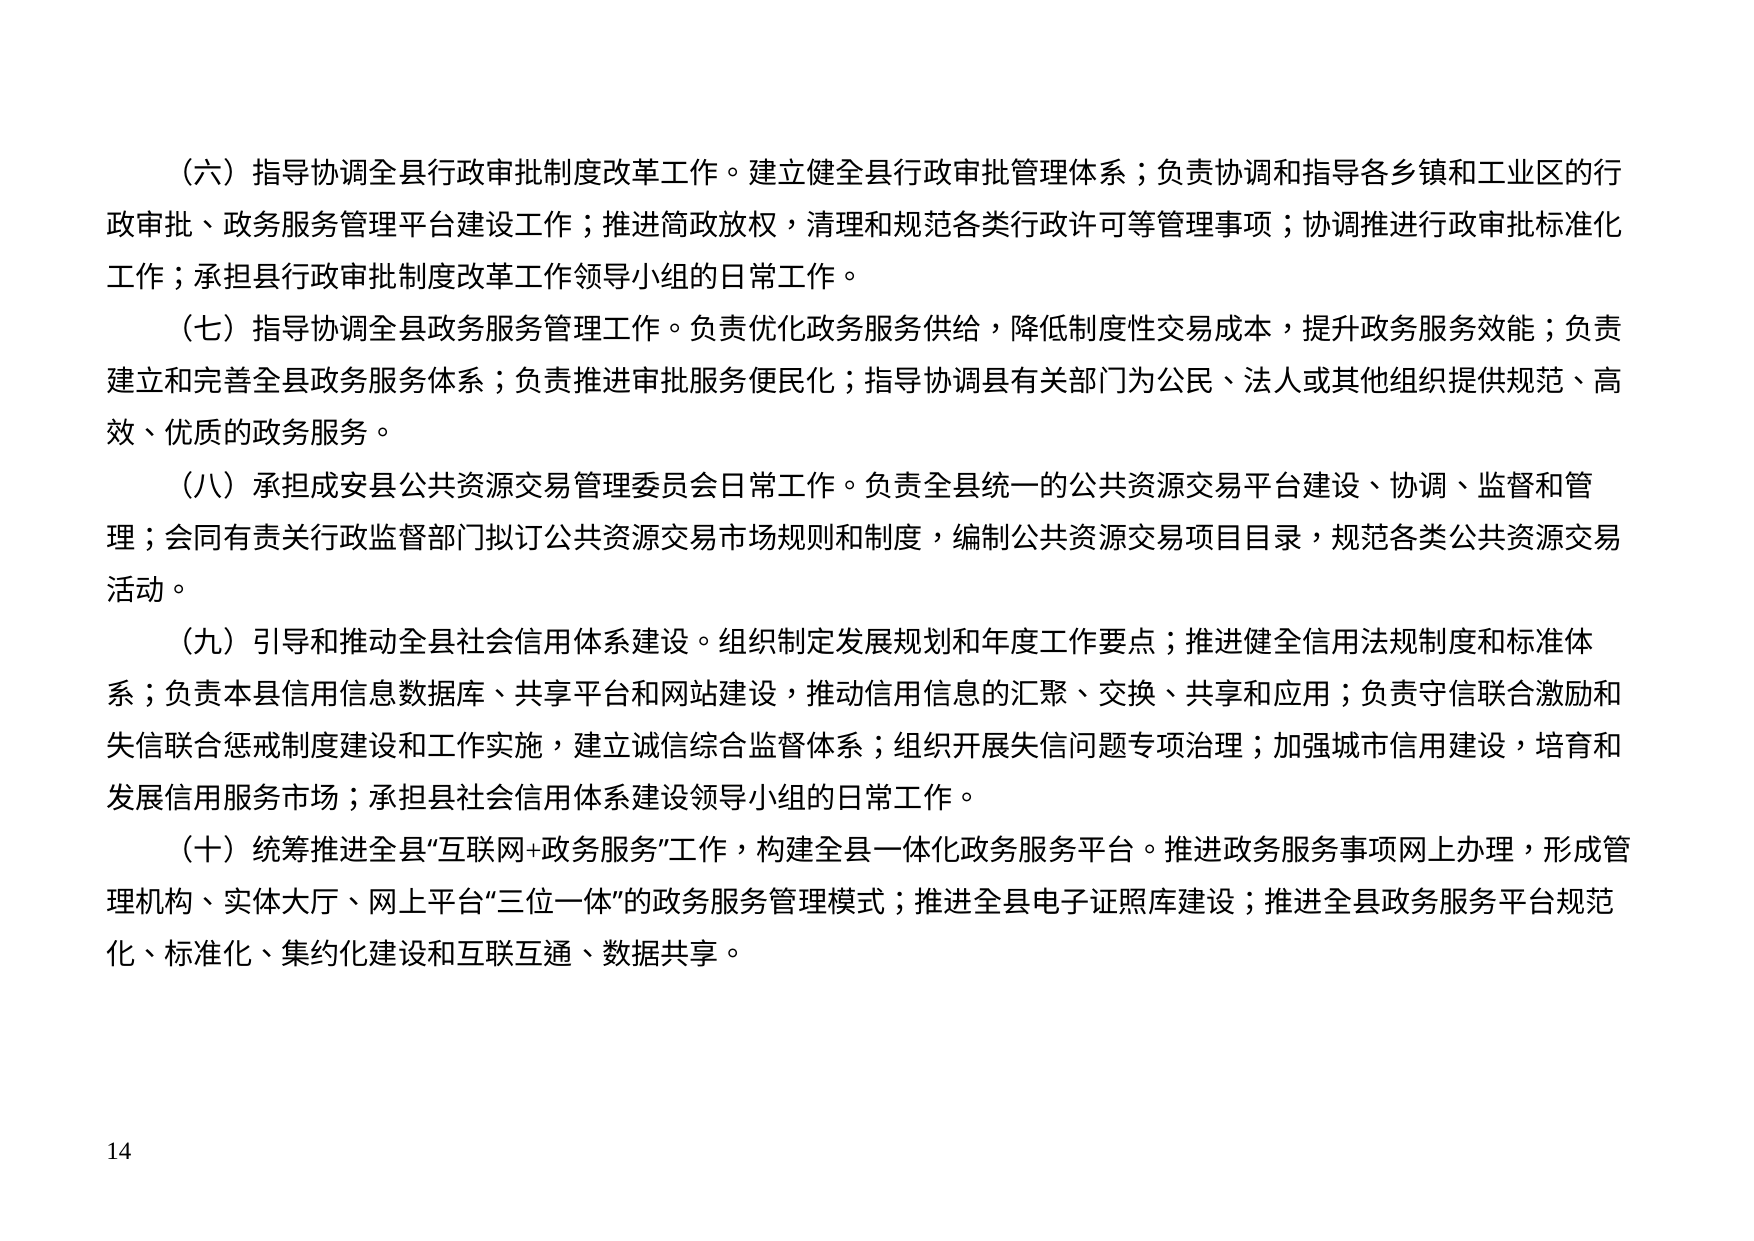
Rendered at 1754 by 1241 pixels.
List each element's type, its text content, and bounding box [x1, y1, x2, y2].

text （六）指导协调全县行政审批制度改革工作。建立健全县行政审批管理体系；负责协调和指导各乡镇和工业区的行政审批、政务服务管理平台建设工作；推进简政放权，清理和规范各类行政许可等管理事项；协调推进行政审批标准化工作；承担县行政审批制度改革工作领导小组的日常工作。 [106, 142, 1648, 298]
text （八）承担成安县公共资源交易管理委员会日常工作。负责全县统一的公共资源交易平台建设、协调、监督和管理；会同有责关行政监督部门拟订公共资源交易市场规则和制度，编制公共资源交易项目目录，规范各类公共资源交易活动。 [106, 454, 1648, 611]
text （九）引导和推动全县社会信用体系建设。组织制定发展规划和年度工作要点；推进健全信用法规制度和标准体系；负责本县信用信息数据库、共享平台和网站建设，推动信用信息的汇聚、交换、共享和应用；负责守信联合激励和失信联合惩戒制度建设和工作实施，建立诚信综合监督体系；组织开展失信问题专项治理；加强城市信用建设，培育和发展信用服务市场；承担县社会信用体系建设领导小组的日常工作。 [106, 611, 1648, 819]
text （七）指导协调全县政务服务管理工作。负责优化政务服务供给，降低制度性交易成本，提升政务服务效能；负责建立和完善全县政务服务体系；负责推进审批服务便民化；指导协调县有关部门为公民、法人或其他组织提供规范、高效、优质的政务服务。 [106, 298, 1648, 454]
text （十）统筹推进全县“互联网+政务服务”工作，构建全县一体化政务服务平台。推进政务服务事项网上办理，形成管理机构、实体大厅、网上平台“三位一体”的政务服务管理模式；推进全县电子证照库建设；推进全县政务服务平台规范化、标准化、集约化建设和互联互通、数据共享。 [106, 819, 1648, 975]
